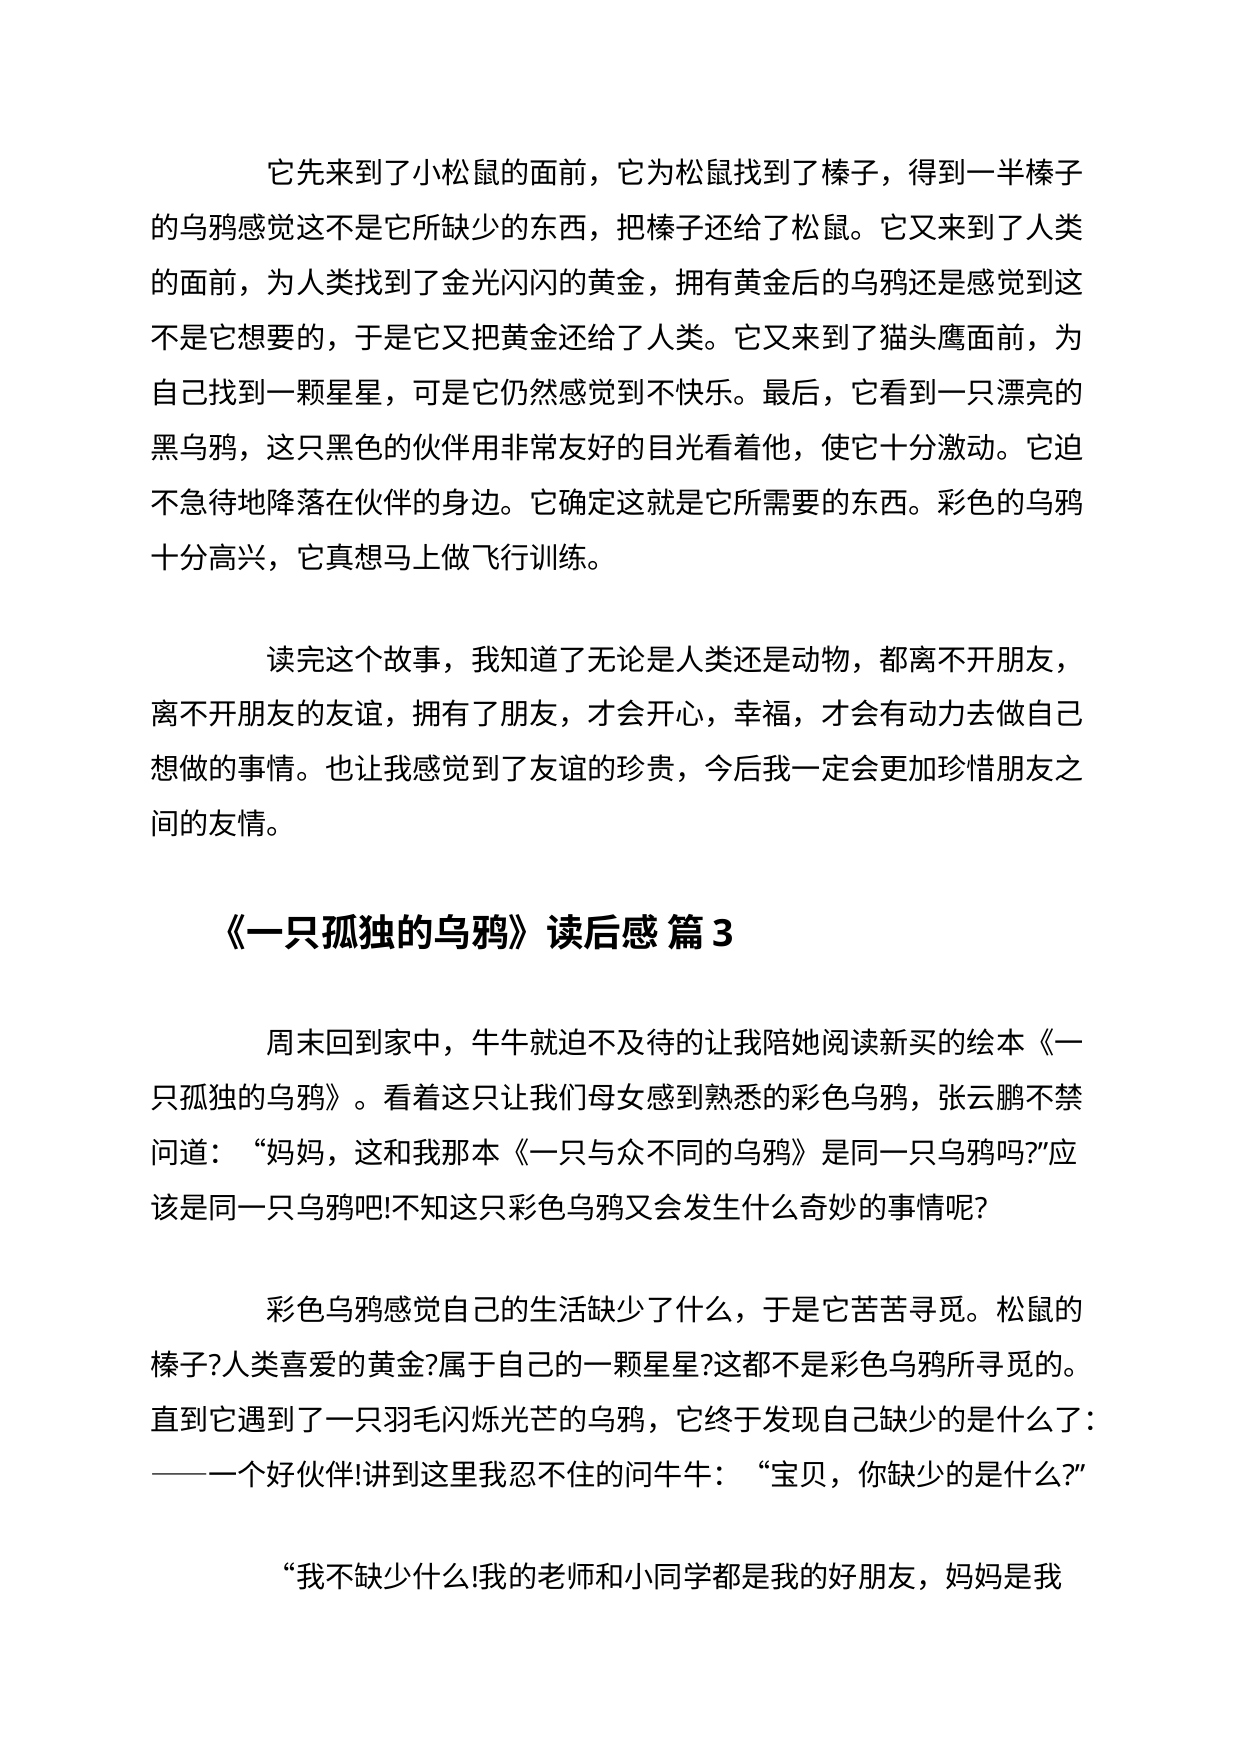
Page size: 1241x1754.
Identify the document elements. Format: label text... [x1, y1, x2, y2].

text 《一只孤独的乌鸦》读后感 篇3 [150, 902, 1090, 957]
text 读完这个故事，我知道了无论是人类还是动物，都离不开朋友，离不开朋友的友谊，拥有了朋友，才会开心，幸福，才会有动力去做自己想做的事情。也让我感觉到了友谊的珍贵，今后我一定会更加珍惜朋友之间的友情。 [150, 636, 1090, 843]
text 彩色乌鸦感觉自己的生活缺少了什么，于是它苦苦寻觅。松鼠的榛子?人类喜爱的黄金?属于自己的一颗星星?这都不是彩色乌鸦所寻觅的。直到它遇到了一只羽毛闪烁光芒的乌鸦，它终于发现自己缺少的是什么了：——一个好伙伴!讲到这里我忍不住的问牛牛：“宝贝，你缺少的是什么?” [150, 1287, 1090, 1494]
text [150, 1554, 1090, 1596]
text 它先来到了小松鼠的面前，它为松鼠找到了榛子，得到一半榛子的乌鸦感觉这不是它所缺少的东西，把榛子还给了松鼠。它又来到了人类的面前，为人类找到了金光闪闪的黄金，拥有黄金后的乌鸦还是感觉到这不是它想要的，于是它又把黄金还给了人类。它又来到了猫头鹰面前，为自己找到一颗星星，可是它仍然感觉到不快乐。最后，它看到一只漂亮的黑乌鸦，这只黑色的伙伴用非常友好的目光看着他，使它十分激动。它迫不急待地降落在伙伴的身边。它确定这就是它所需要的东西。彩色的乌鸦十分高兴，它真想马上做飞行训练。 [150, 150, 1090, 577]
text 周末回到家中，牛牛就迫不及待的让我陪她阅读新买的绘本《一只孤独的乌鸦》。看着这只让我们母女感到熟悉的彩色乌鸦，张云鹏不禁问道：“妈妈，这和我那本《一只与众不同的乌鸦》是同一只乌鸦吗?”应该是同一只乌鸦吧!不知这只彩色乌鸦又会发生什么奇妙的事情呢? [150, 1020, 1090, 1227]
